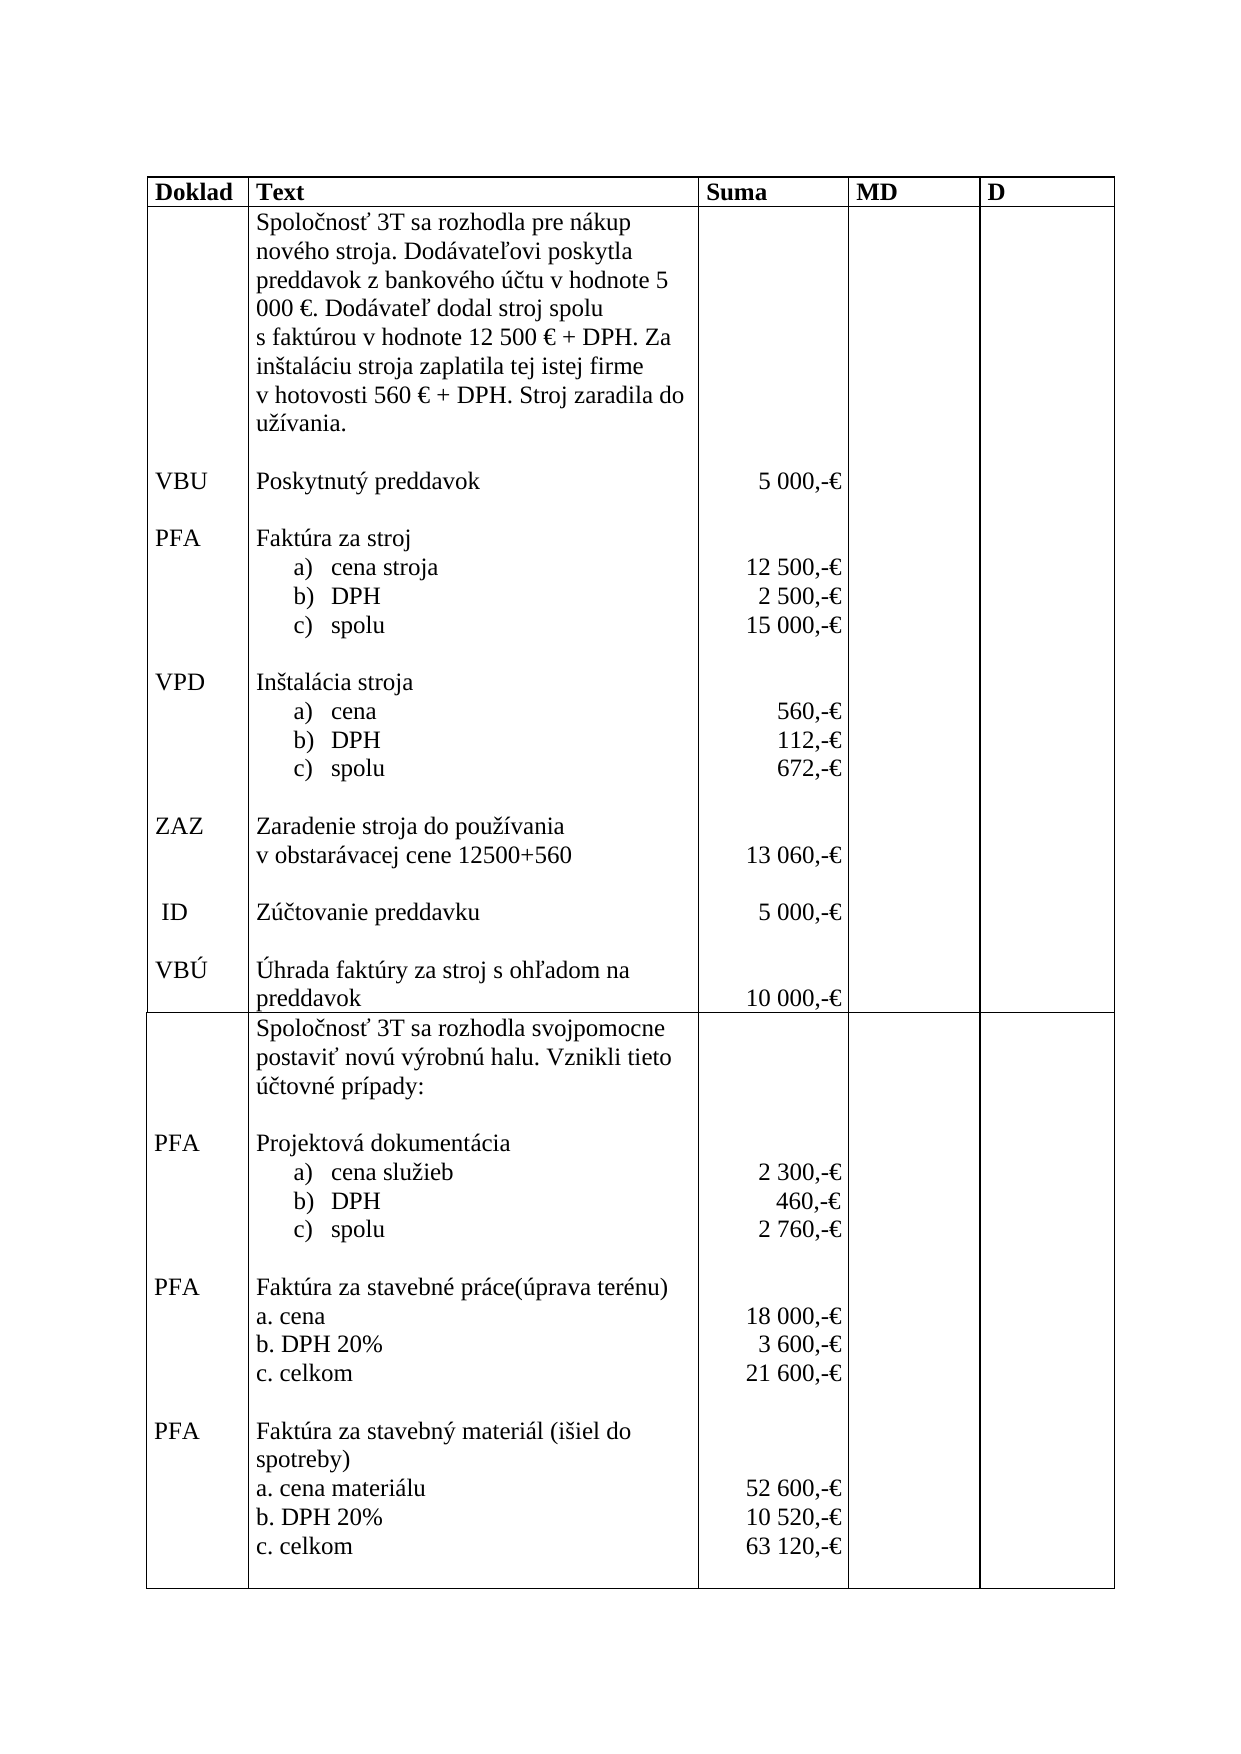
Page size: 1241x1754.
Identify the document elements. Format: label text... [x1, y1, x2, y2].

table_header Doklad [148, 178, 248, 206]
table_header MD [849, 178, 979, 206]
table_header D [981, 178, 1114, 206]
table_cell [849, 207, 979, 1012]
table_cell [147, 1013, 248, 1588]
table_cell VBU PFA VPD ZAZ ID VBÚ [148, 207, 248, 1012]
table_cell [249, 1013, 698, 1588]
table_cell [981, 207, 1114, 1012]
table_header Suma [699, 178, 848, 206]
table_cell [699, 1013, 848, 1588]
table_cell [981, 1013, 1114, 1588]
table_header Text [249, 178, 698, 206]
table_cell Spoločnosť 3T sa rozhodla pre nákup nového stroja. Dodávateľovi poskytla preddavok z bankového účtu v hodnote 5 000 €. Dodávateľ dodal stroj spolu s faktúrou v hodnote 12 500 € + DPH. Za inštaláciu stroja zaplatila tej istej firme v hotovosti 560 € + DPH. Stroj zaradila do užívania. Poskytnutý preddavok Faktúra za stroj cena stroja DPH spolu Inštalácia stroja cena DPH spolu Zaradenie stroja do používania v obstarávacej cene 12500+560 Zúčtovanie preddavku Úhrada faktúry za stroj s ohľadom na preddavok [249, 207, 698, 1012]
table_cell [849, 1013, 979, 1588]
table_cell 5 000,-€ 12 500,-€ 2 500,-€ 15 000,-€ 560,-€ 112,-€ 672,-€ 13 060,-€ 5 000,-€ 10 000,-€ [699, 207, 848, 1012]
